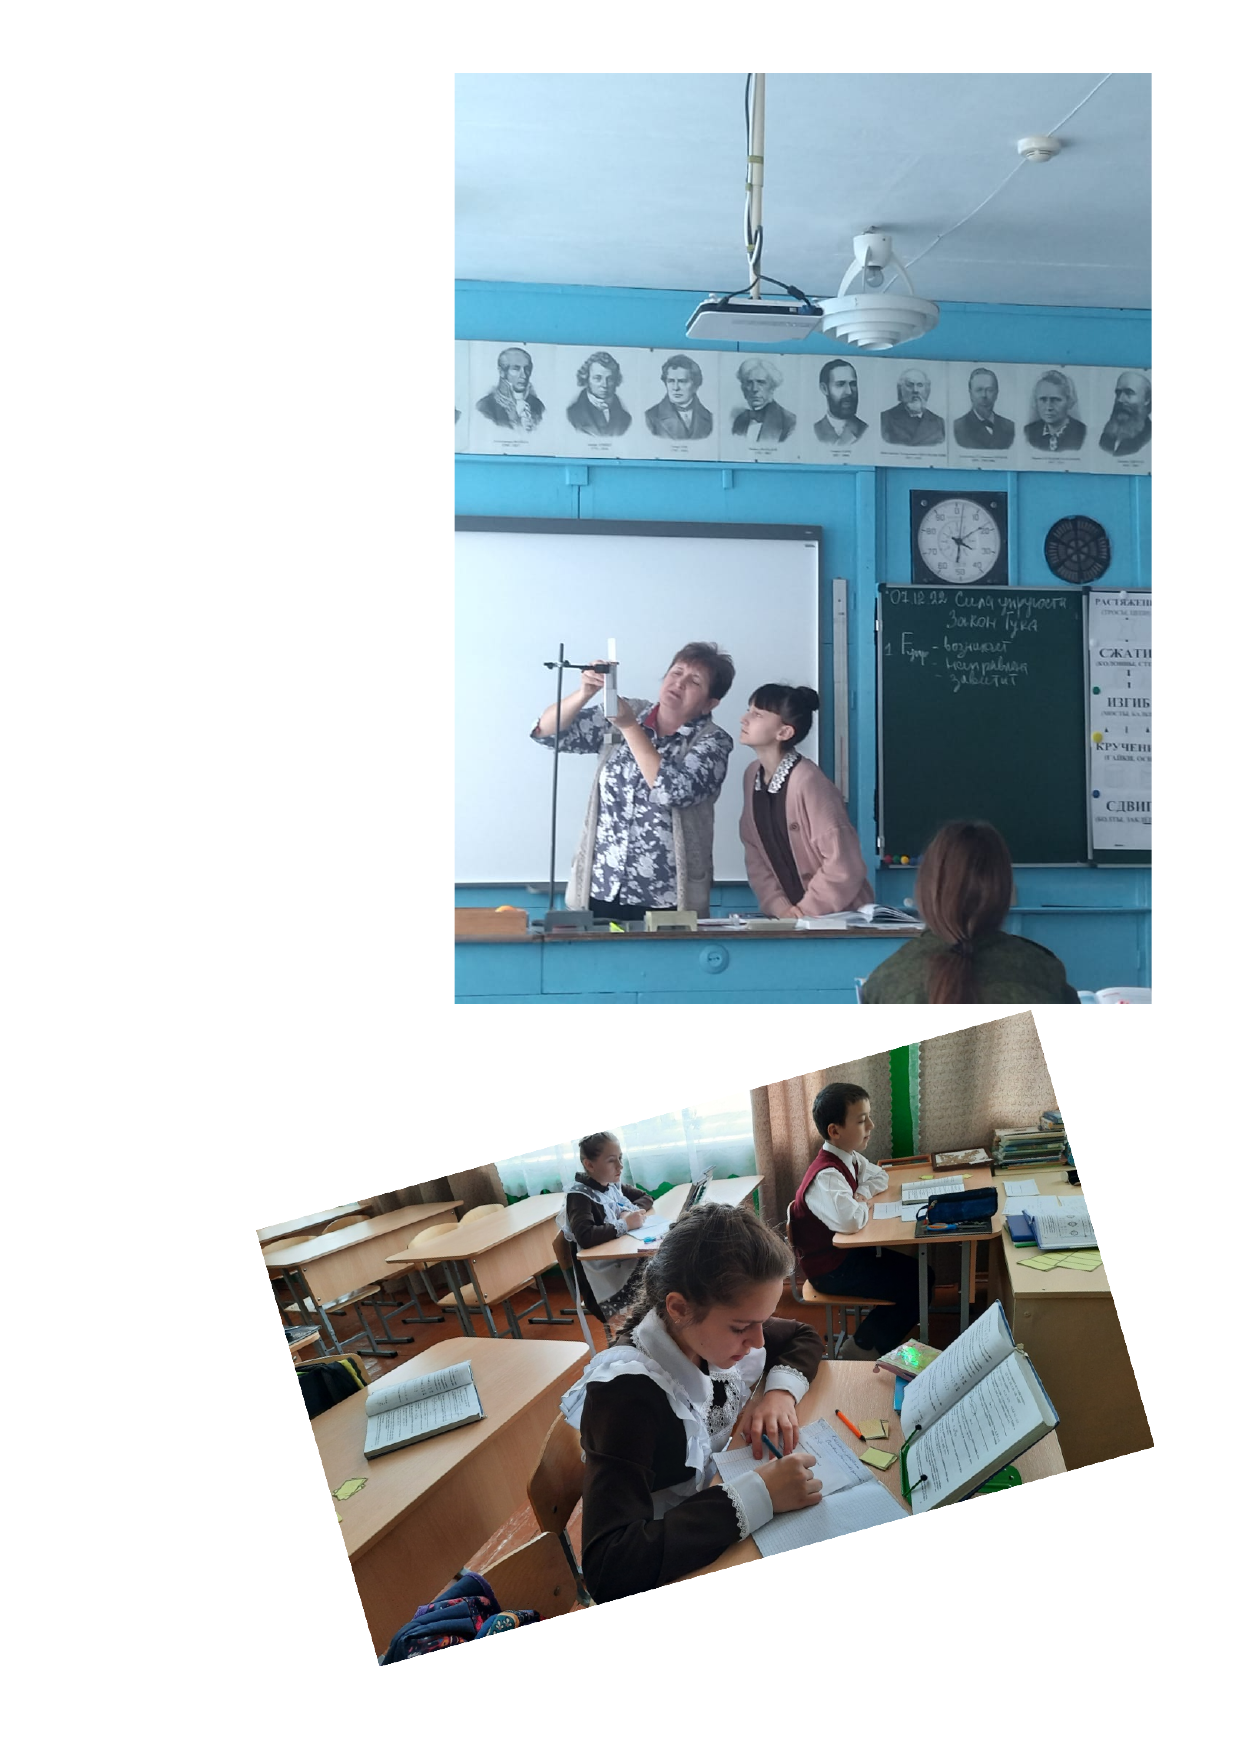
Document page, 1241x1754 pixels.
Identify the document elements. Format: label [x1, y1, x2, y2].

picture [257, 1010, 1154, 1666]
picture [454, 73, 1152, 1004]
